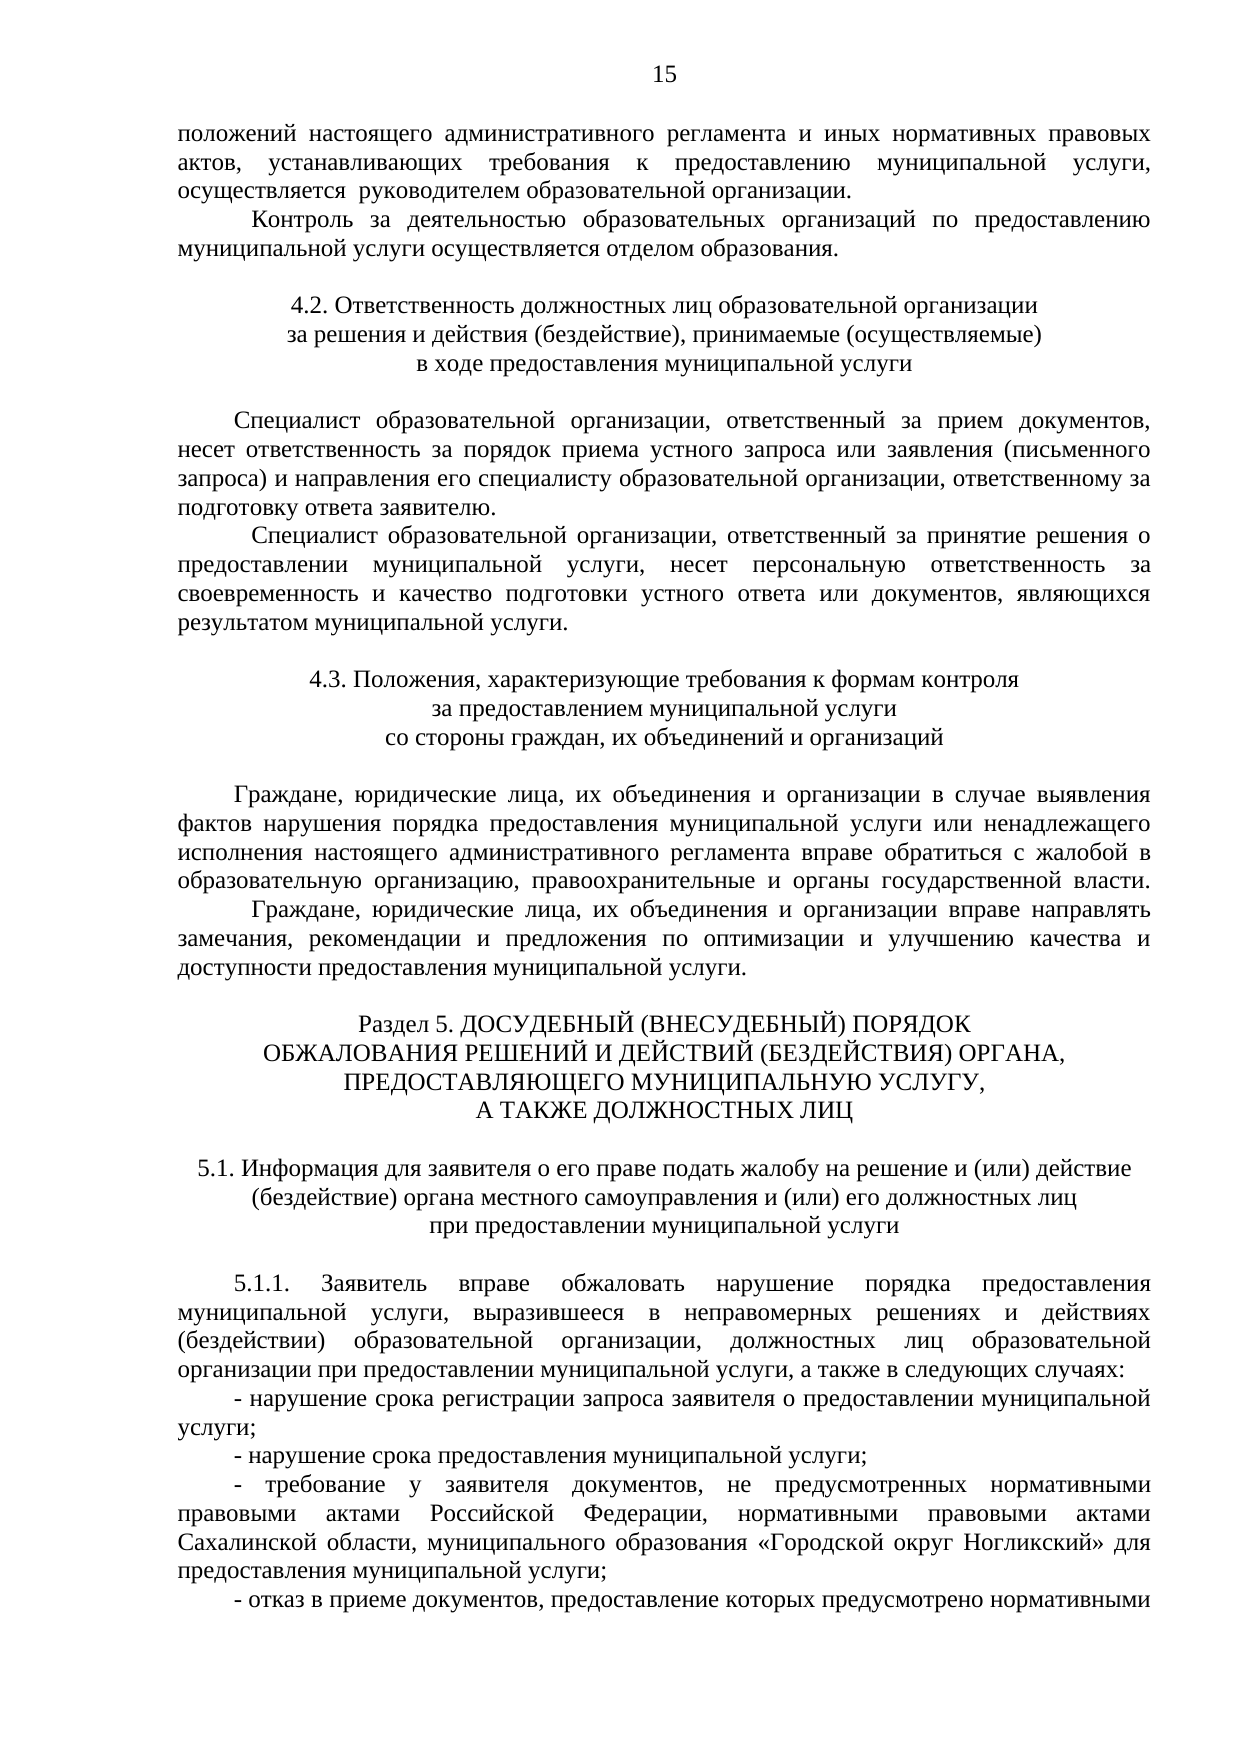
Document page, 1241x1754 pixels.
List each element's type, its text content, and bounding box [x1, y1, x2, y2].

text Раздел 5. ДОСУДЕБНЫЙ (ВНЕСУДЕБНЫЙ) ПОРЯДОК [177, 1009, 1152, 1038]
text за решения и действия (бездействие), принимаемые (осуществляемые) [177, 319, 1152, 348]
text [177, 118, 1152, 262]
text со стороны граждан, их объединений и организаций [177, 722, 1152, 751]
text - нарушение срока регистрации запроса заявителя о предоставлении муниципальной услуги; [177, 1383, 1152, 1441]
text Граждане, юридические лица, их объединения и организации в случае выявления фактов нарушения порядка предоставления муниципальной услуги или ненадлежащего исполнения настоящего административного регламента вправе обратиться с жалобой в образовательную организацию, правоохранительные и органы государственной власти. Граждане, юридические лица, их объединения и организации вправе направлять замечания, рекомендации и предложения по оптимизации и улучшению качества и доступности предоставления муниципальной услуги. [177, 779, 1152, 981]
text 5.1. Информация для заявителя о его праве подать жалобу на решение и (или) действие (бездействие) органа местного самоуправления и (или) его должностных лиц [177, 1153, 1152, 1211]
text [177, 1584, 1152, 1613]
text ПРЕДОСТАВЛЯЮЩЕГО МУНИЦИПАЛЬНУЮ УСЛУГУ, [177, 1067, 1152, 1096]
text 5.1.1. Заявитель вправе обжаловать нарушение порядка предоставления муниципальной услуги, выразившееся в неправомерных решениях и действиях (бездействии) образовательной организации, должностных лиц образовательной организации при предоставлении муниципальной услуги, а также в следующих случаях: [177, 1268, 1152, 1383]
text за предоставлением муниципальной услуги [177, 693, 1152, 722]
text в ходе предоставления муниципальной услуги [177, 348, 1152, 377]
text 4.2. Ответственность должностных лиц образовательной организации [177, 291, 1152, 319]
text - требование у заявителя документов, не предусмотренных нормативными правовыми актами Российской Федерации, нормативными правовыми актами Сахалинской области, муниципального образования «Городской округ Ногликский» для предоставления муниципальной услуги; [177, 1469, 1152, 1584]
text Специалист образовательной организации, ответственный за прием документов, несет ответственность за порядок приема устного запроса или заявления (письменного запроса) и направления его специалисту образовательной организации, ответственному за подготовку ответа заявителю. Специалист образовательной организации, ответственный за принятие решения о предоставлении муниципальной услуги, несет персональную ответственность за своевременность и качество подготовки устного ответа или документов, являющихся результатом муниципальной услуги. [177, 406, 1152, 636]
text 4.3. Положения, характеризующие требования к формам контроля [177, 664, 1152, 693]
text А ТАКЖЕ ДОЛЖНОСТНЫХ ЛИЦ [177, 1096, 1152, 1124]
text - нарушение срока предоставления муниципальной услуги; [177, 1441, 1152, 1469]
text ОБЖАЛОВАНИЯ РЕШЕНИЙ И ДЕЙСТВИЙ (БЕЗДЕЙСТВИЯ) ОРГАНА, [177, 1038, 1152, 1067]
text при предоставлении муниципальной услуги [177, 1211, 1152, 1239]
